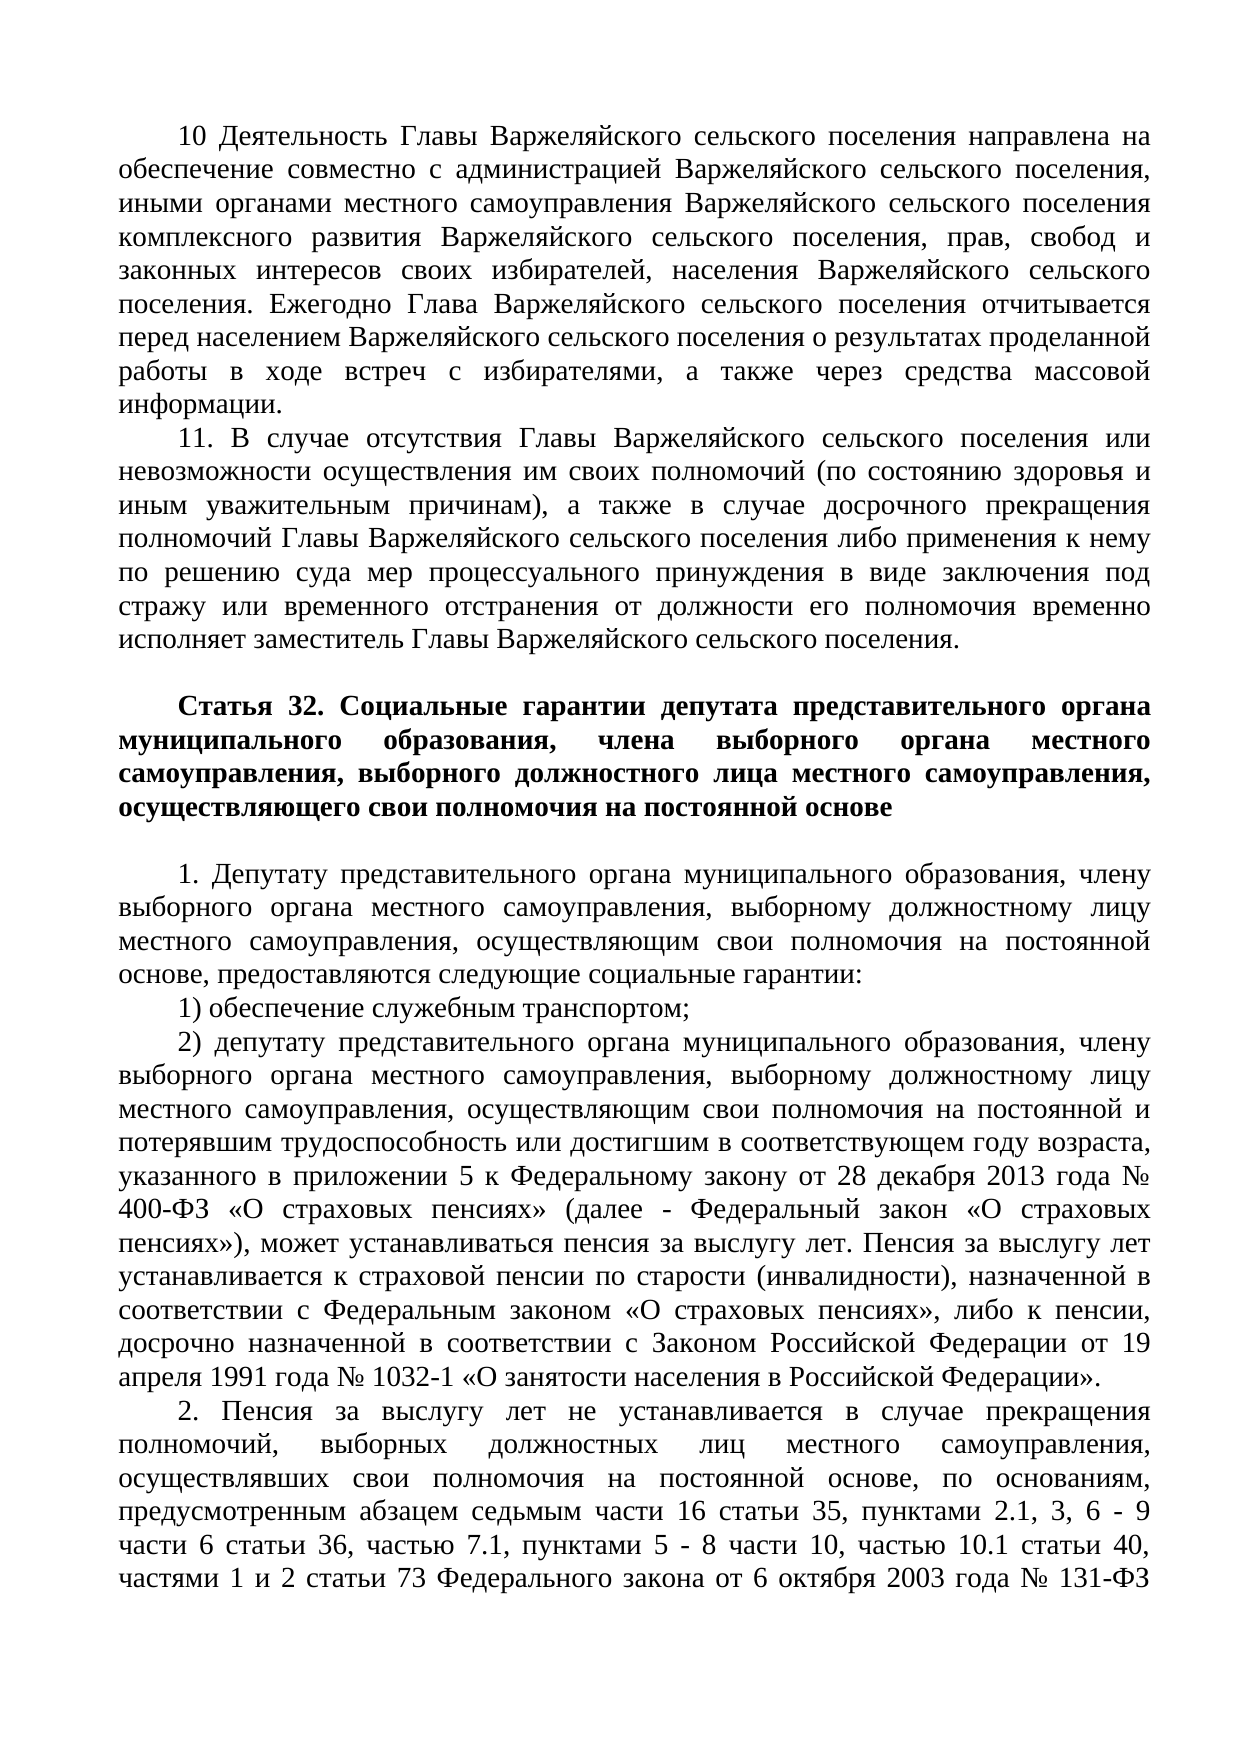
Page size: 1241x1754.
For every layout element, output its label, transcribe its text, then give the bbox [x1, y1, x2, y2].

text 1) обеспечение служебным транспортом; [118, 990, 1152, 1024]
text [118, 1393, 1152, 1594]
text 1. Депутату представительного органа муниципального образования, члену выборного органа местного самоуправления, выборному должностному лицу местного самоуправления, осуществляющим свои полномочия на постоянной основе, предоставляются следующие социальные гарантии: [118, 856, 1152, 990]
text 10 Деятельность Главы Варжеляйского сельского поселения направлена на обеспечение совместно с администрацией Варжеляйского сельского поселения, иными органами местного самоуправления Варжеляйского сельского поселения комплексного развития Варжеляйского сельского поселения, прав, свобод и законных интересов своих избирателей, населения Варжеляйского сельского поселения. Ежегодно Глава Варжеляйского сельского поселения отчитывается перед населением Варжеляйского сельского поселения о результатах проделанной работы в ходе встреч с избирателями, а также через средства массовой информации. [118, 118, 1152, 420]
text 2) депутату представительного органа муниципального образования, члену выборного органа местного самоуправления, выборному должностному лицу местного самоуправления, осуществляющим свои полномочия на постоянной и потерявшим трудоспособность или достигшим в соответствующем году возраста, указанного в приложении 5 к Федеральному закону от 28 декабря 2013 года № 400-ФЗ «О страховых пенсиях» (далее - Федеральный закон «О страховых пенсиях»), может устанавливаться пенсия за выслугу лет. Пенсия за выслугу лет устанавливается к страховой пенсии по старости (инвалидности), назначенной в соответствии с Федеральным законом «О страховых пенсиях», либо к пенсии, досрочно назначенной в соответствии с Законом Российской Федерации от 19 апреля 1991 года № 1032-1 «О занятости населения в Российской Федерации». [118, 1024, 1152, 1393]
text 11. В случае отсутствия Главы Варжеляйского сельского поселения или невозможности осуществления им своих полномочий (по состоянию здоровья и иным уважительным причинам), а также в случае досрочного прекращения полномочий Главы Варжеляйского сельского поселения либо применения к нему по решению суда мер процессуального принуждения в виде заключения под стражу или временного отстранения от должности его полномочия временно исполняет заместитель Главы Варжеляйского сельского поселения. [118, 420, 1152, 655]
text Статья 32. Социальные гарантии депутата представительного органа муниципального образования, члена выборного органа местного самоуправления, выборного должностного лица местного самоуправления, осуществляющего свои полномочия на постоянной основе [118, 688, 1152, 822]
